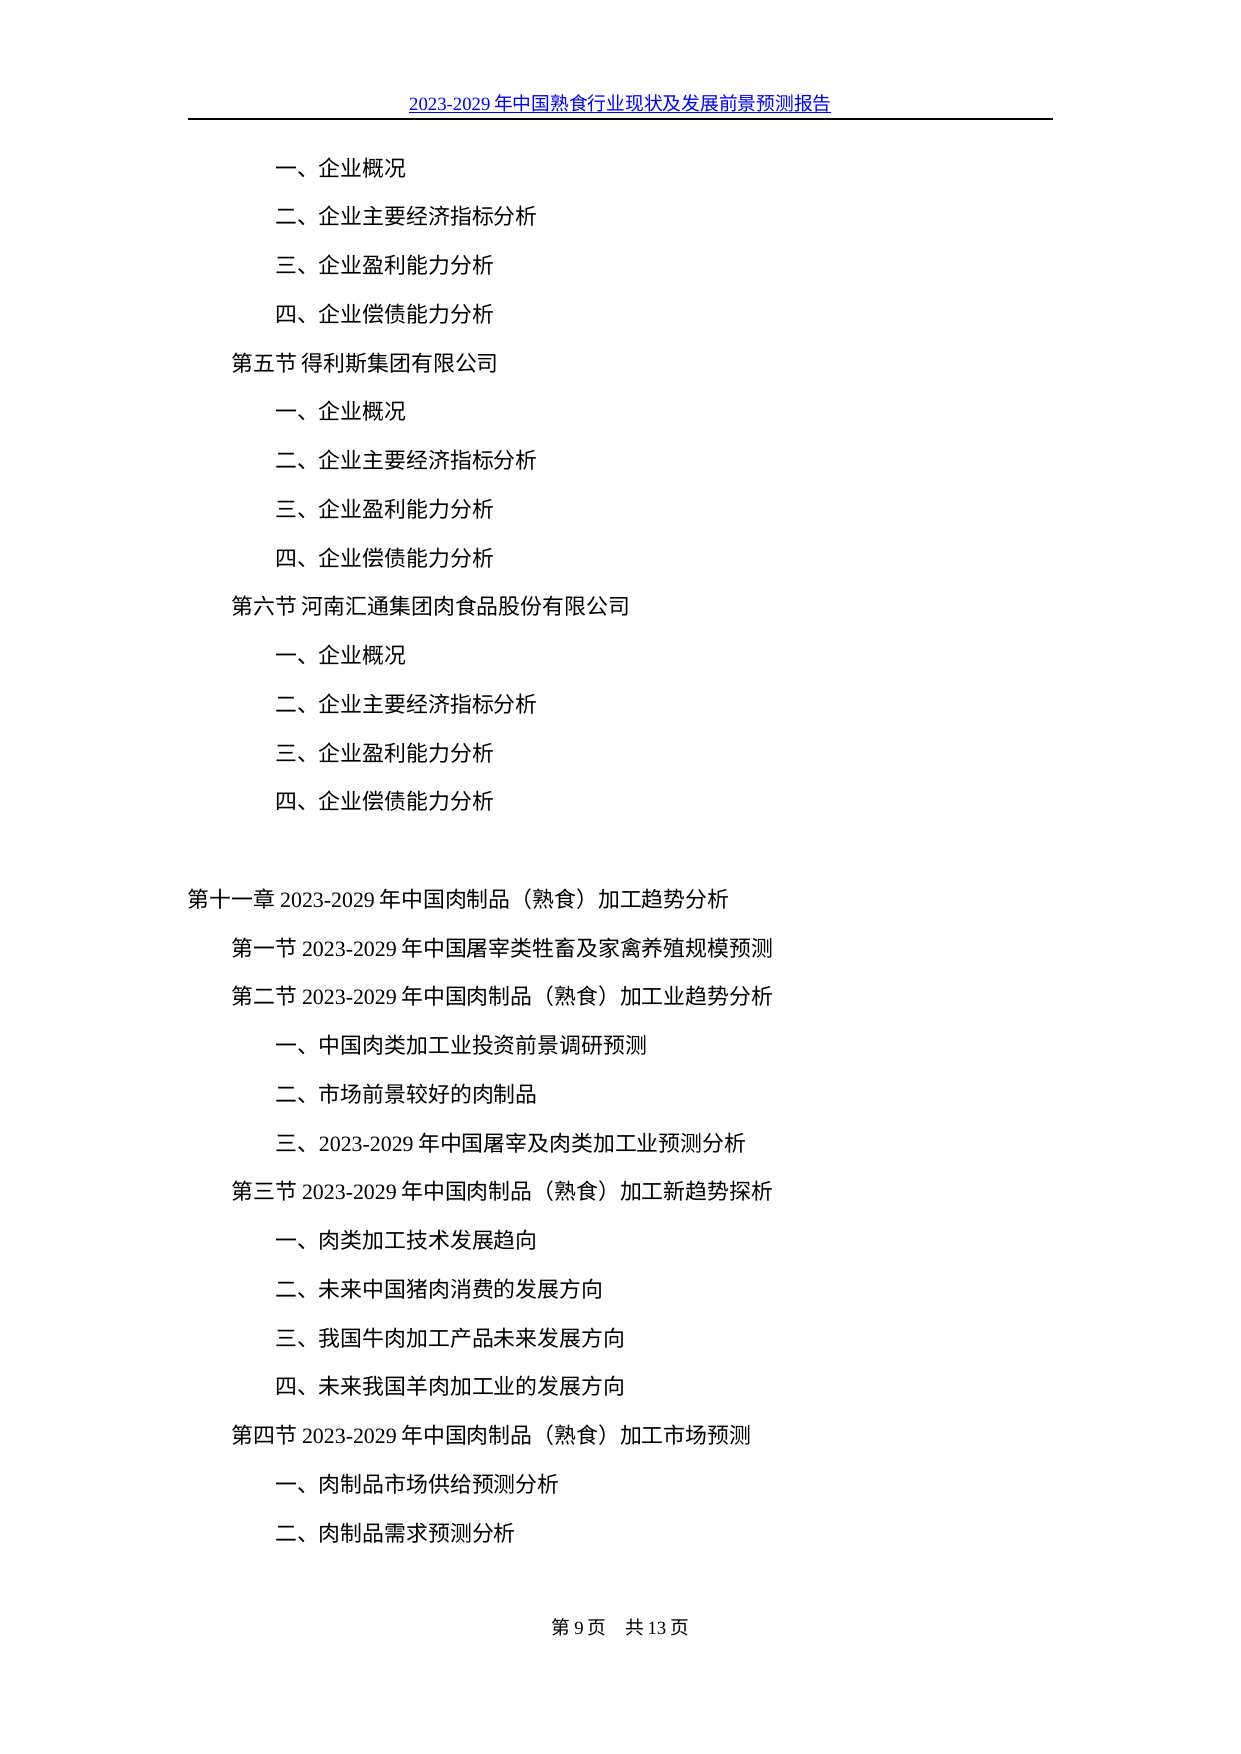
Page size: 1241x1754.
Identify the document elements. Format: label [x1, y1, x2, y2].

text [187, 150, 1053, 1548]
